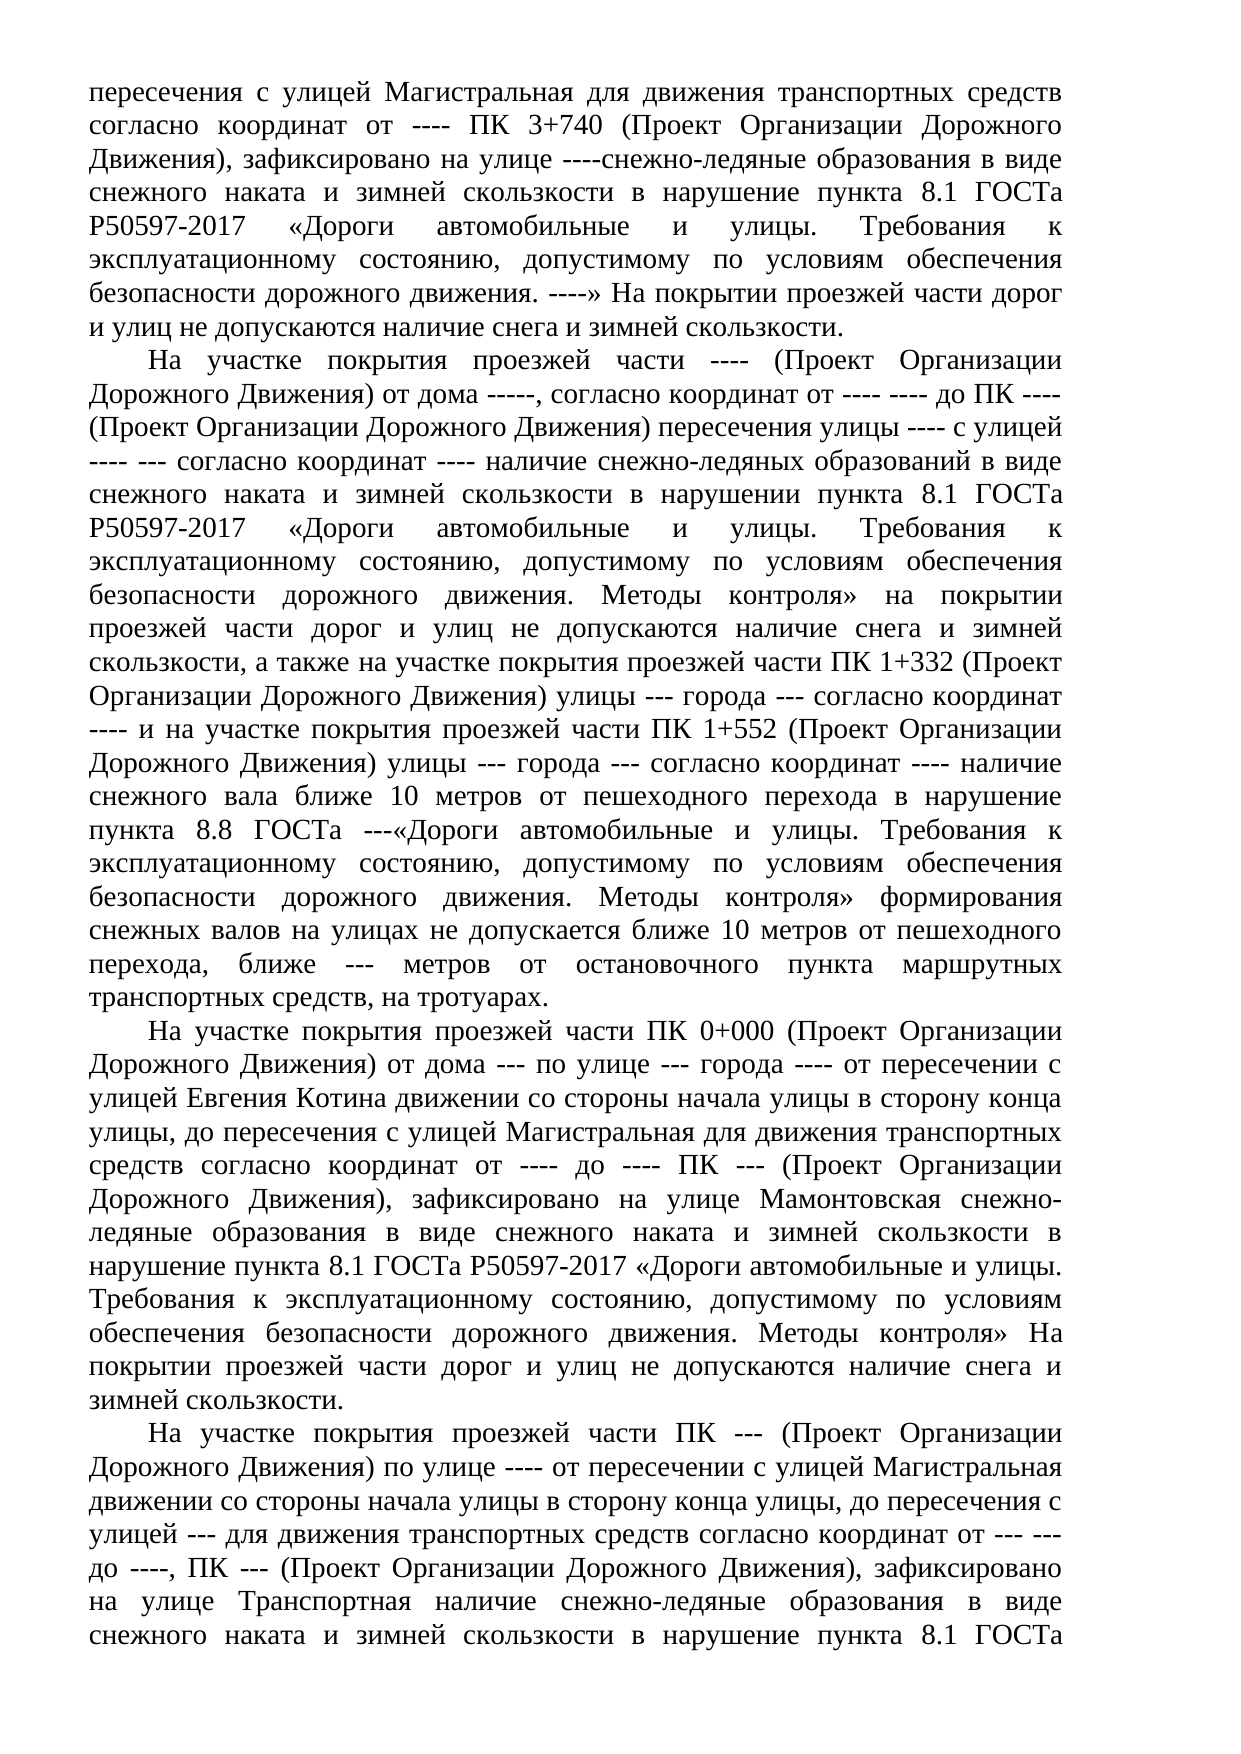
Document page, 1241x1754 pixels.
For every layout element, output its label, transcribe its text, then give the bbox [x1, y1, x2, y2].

text На участке покрытия проезжей части ---- (Проект Организации Дорожного Движения) от дома -----, согласно координат от ---- ---- до ПК ---- (Проект Организации Дорожного Движения) пересечения улицы ---- с улицей ---- --- согласно координат ---- наличие снежно-ледяных образований в виде снежного наката и зимней скользкости в нарушении пункта 8.1 ГОСТа Р50597-2017 «Дороги автомобильные и улицы. Требования к эксплуатационному состоянию, допустимому по условиям обеспечения безопасности дорожного движения. Методы контроля» на покрытии проезжей части дорог и улиц не допускаются наличие снега и зимней скользкости, а также на участке покрытия проезжей части ПК 1+332 (Проект Организации Дорожного Движения) улицы --- города --- согласно координат ---- и на участке покрытия проезжей части ПК 1+552 (Проект Организации Дорожного Движения) улицы --- города --- согласно координат ---- наличие снежного вала ближе 10 метров от пешеходного перехода в нарушение пункта 8.8 ГОСТа ---«Дороги автомобильные и улицы. Требования к эксплуатационному состоянию, допустимому по условиям обеспечения безопасности дорожного движения. Методы контроля» формирования снежных валов на улицах не допускается ближе 10 метров от пешеходного перехода, ближе --- метров от остановочного пункта маршрутных транспортных средств, на тротуарах. [89, 342, 1063, 1013]
text На участке покрытия проезжей части ПК 0+000 (Проект Организации Дорожного Движения) от дома --- по улице --- города ---- от пересечении с улицей Евгения Котина движении со стороны начала улицы в сторону конца улицы, до пересечения с улицей Магистральная для движения транспортных средств согласно координат от ---- до ---- ПК --- (Проект Организации Дорожного Движения), зафиксировано на улице Мамонтовская снежно-ледяные образования в виде снежного наката и зимней скользкости в нарушение пункта 8.1 ГОСТа Р50597-2017 «Дороги автомобильные и улицы. Требования к эксплуатационному состоянию, допустимому по условиям обеспечения безопасности дорожного движения. Методы контроля» На покрытии проезжей части дорог и улиц не допускаются наличие снега и зимней скользкости. [89, 1013, 1063, 1416]
